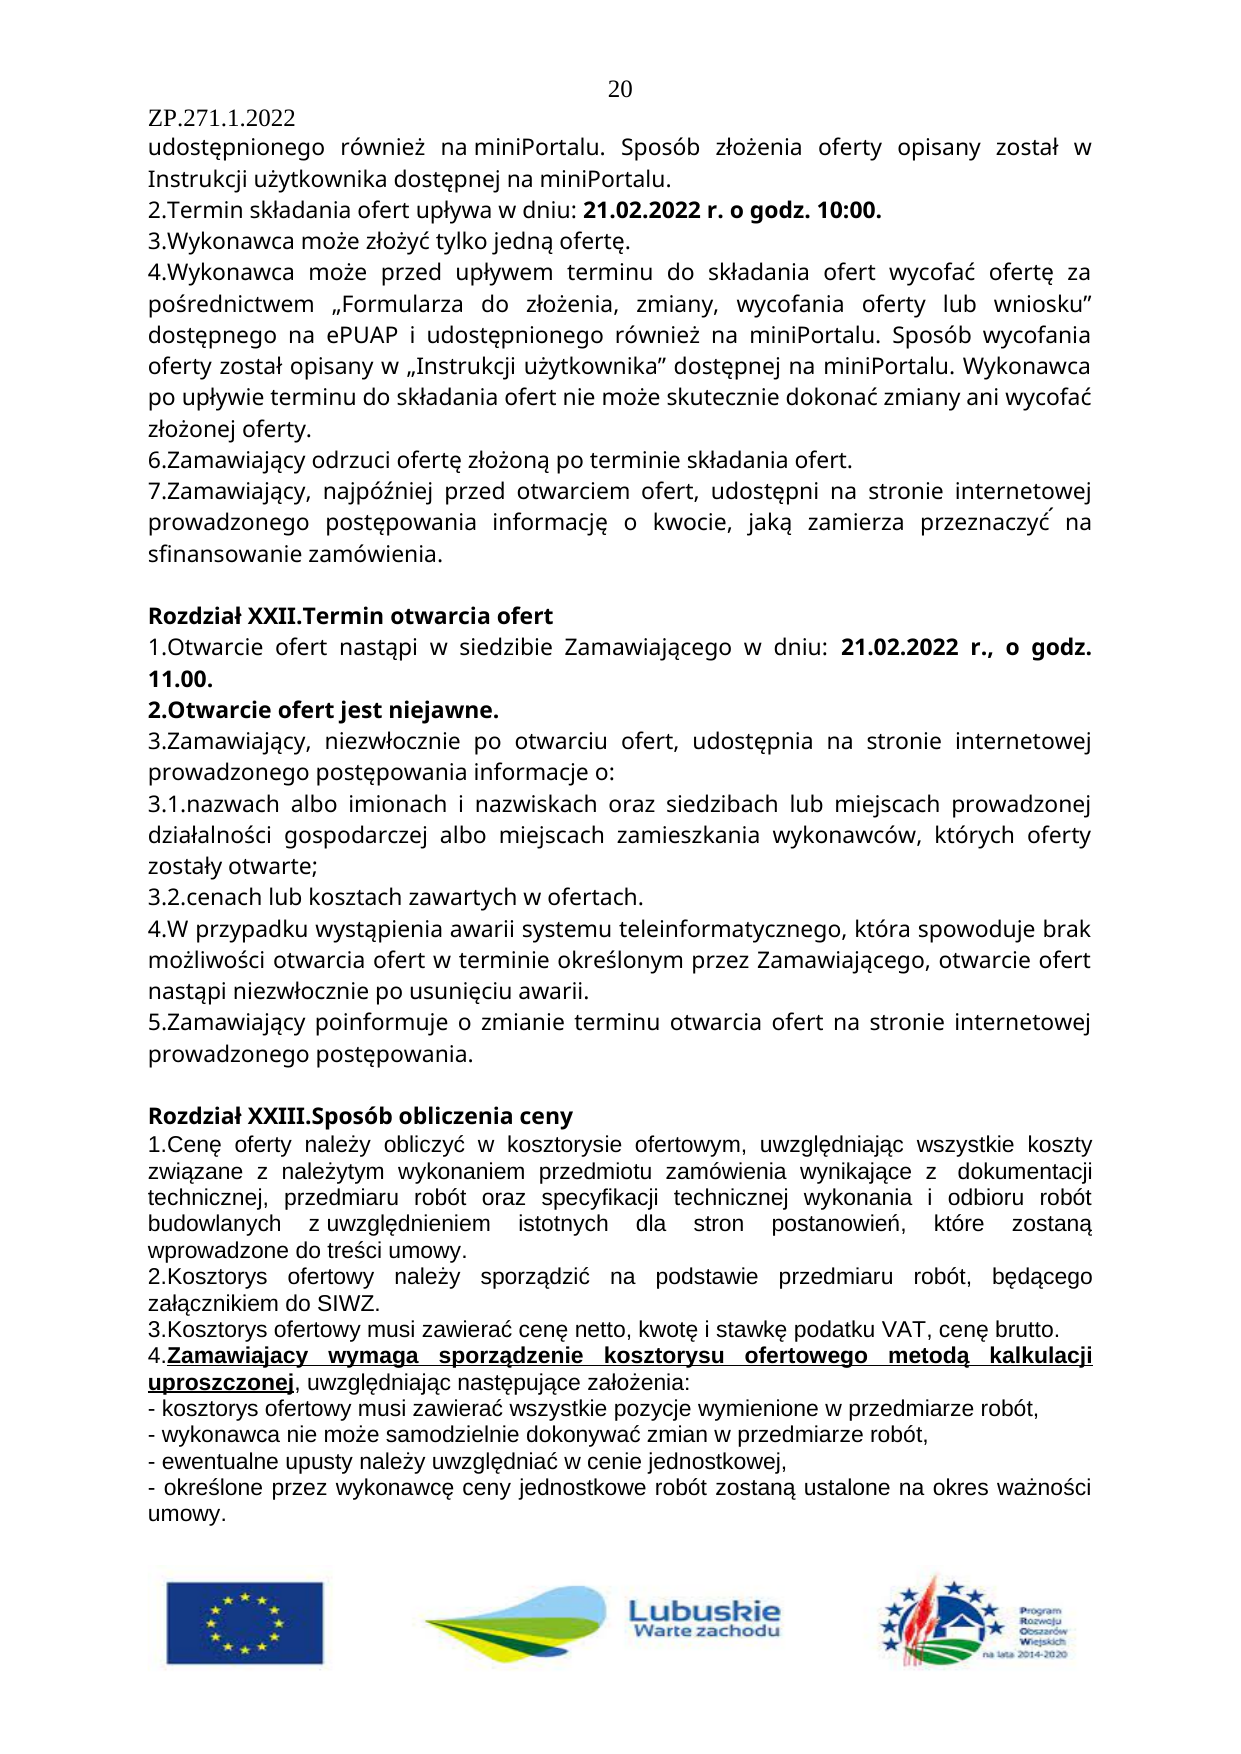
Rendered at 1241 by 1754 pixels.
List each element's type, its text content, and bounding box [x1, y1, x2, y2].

text 3.2.cenach lub kosztach zawartych w ofertach. [148, 881, 1092, 913]
text 3.Zamawiający, niezwłocznie po otwarciu ofert, udostępnia na stronie internetowej prowadzonego postępowania informacje o: [148, 725, 1092, 788]
text 5.Zamawiający poinformuje o zmianie terminu otwarcia ofert na stronie internetowej prowadzonego postępowania. [148, 1006, 1092, 1069]
text 3.Kosztorys ofertowy musi zawierać cenę netto, kwotę i stawkę podatku VAT, cenę brutto. [148, 1316, 1092, 1342]
text 4.Wykonawca może przed upływem terminu do składania ofert wycofać ofertę za pośrednictwem „Formularza do złożenia, zmiany, wycofania oferty lub wniosku” dostępnego na ePUAP i udostępnionego również na miniPortalu. Sposób wycofania oferty został opisany w „Instrukcji użytkownika” dostępnej na miniPortalu. Wykonawca po upływie terminu do składania ofert nie może skutecznie dokonać zmiany ani wycofać złożonej oferty. [148, 256, 1092, 444]
text - określone przez wykonawcę ceny jednostkowe robót zostaną ustalone na okres ważności umowy. [148, 1474, 1092, 1527]
text Rozdział XXII.Termin otwarcia ofert [148, 600, 1092, 631]
text 4.W przypadku wystąpienia awarii systemu teleinformatycznego, która spowoduje brak możliwości otwarcia ofert w terminie określonym przez Zamawiającego, otwarcie ofert nastąpi niezwłocznie po usunięciu awarii. [148, 913, 1092, 1006]
text 2.Otwarcie ofert jest niejawne. [148, 694, 1092, 725]
text 6.Zamawiający odrzuci ofertę złożoną po terminie składania ofert. [148, 444, 1092, 475]
text Rozdział XXIII.Sposób obliczenia ceny [148, 1100, 1092, 1131]
text - kosztorys ofertowy musi zawierać wszystkie pozycje wymienione w przedmiarze robót, [148, 1395, 1092, 1421]
text 4.Zamawiajacy wymaga sporządzenie kosztorysu ofertowego metodą kalkulacji uproszczonej, uwzględniając następujące założenia: [148, 1342, 1092, 1395]
text 2.Kosztorys ofertowy należy sporządzić na podstawie przedmiaru robót, będącego załącznikiem do SIWZ. [148, 1263, 1092, 1316]
text - ewentualne upusty należy uwzględniać w cenie jednostkowej, [148, 1448, 1092, 1474]
text 7.Zamawiający, najpóźniej przed otwarciem ofert, udostępni na stronie internetowej prowadzonego postępowania informację o kwocie, jaką zamierza przeznaczyć́ na sfinansowanie zamówienia. [148, 475, 1092, 569]
text 3.Wykonawca może złożyć tylko jedną ofertę. [148, 225, 1092, 256]
picture [147, 1565, 1093, 1681]
text 1.Cenę oferty należy obliczyć w kosztorysie ofertowym, uwzględniając wszystkie koszty związane z należytym wykonaniem przedmiotu zamówienia wynikające z dokumentacji technicznej, przedmiaru robót oraz specyfikacji technicznej wykonania i odbioru robót budowlanych z uwzględnieniem istotnych dla stron postanowień, które zostaną wprowadzone do treści umowy. [148, 1131, 1092, 1263]
text 2.Termin składania ofert upływa w dniu: 21.02.2022 r. o godz. 10:00. [148, 194, 1092, 225]
text 1.Otwarcie ofert nastąpi w siedzibie Zamawiającego w dniu: 21.02.2022 r., o godz. 11.00. [148, 631, 1092, 694]
text - wykonawca nie może samodzielnie dokonywać zmian w przedmiarze robót, [148, 1421, 1092, 1448]
text 3.1.nazwach albo imionach i nazwiskach oraz siedzibach lub miejscach prowadzonej działalności gospodarczej albo miejscach zamieszkania wykonawców, których oferty zostały otwarte; [148, 788, 1092, 881]
